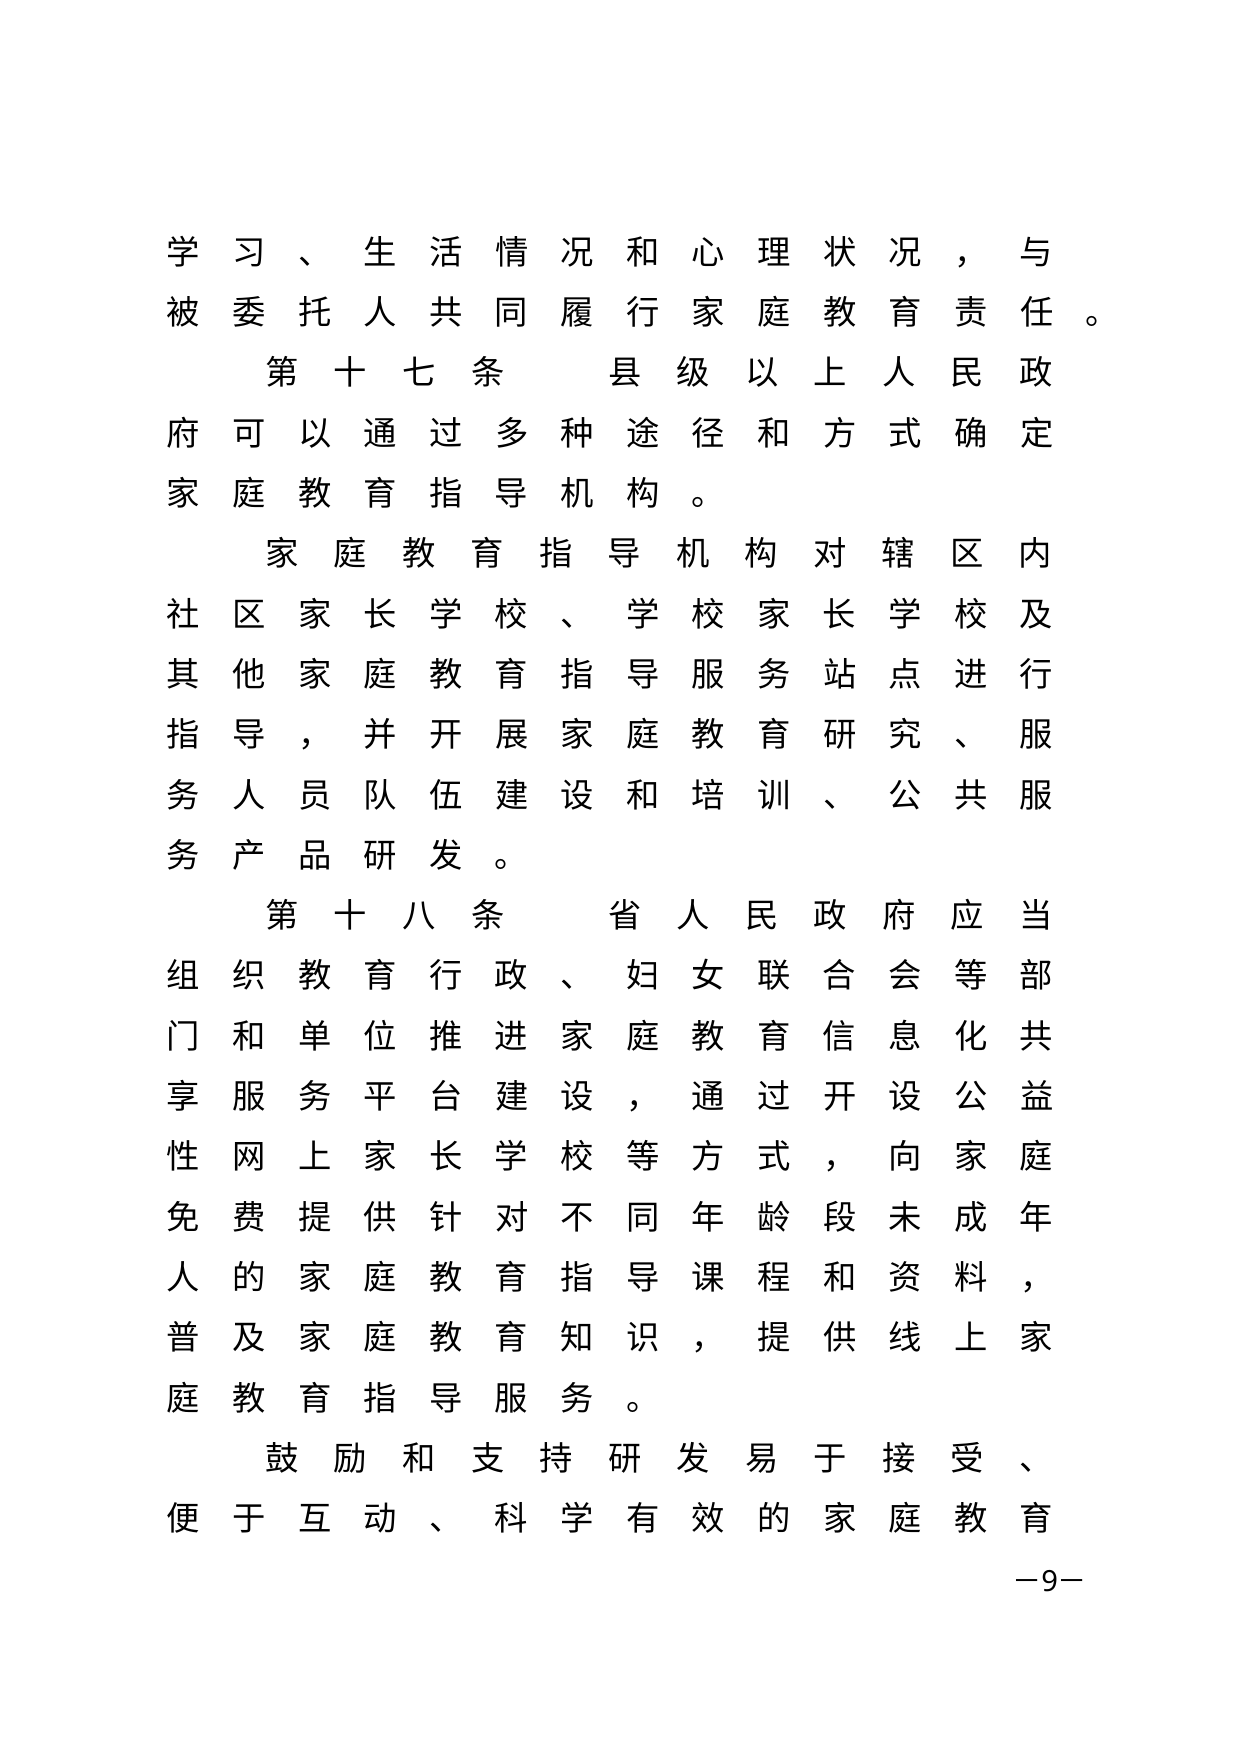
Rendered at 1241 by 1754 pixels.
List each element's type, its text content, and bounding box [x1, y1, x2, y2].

text 第十七条 县级以上人民政府可以通过多种途径和方式确定家庭教育指导机构。 [167, 340, 1085, 521]
text 第十八条 省人民政府应当组织教育行政、妇女联合会等部门和单位推进家庭教育信息化共享服务平台建设，通过开设公益性网上家长学校等方式，向家庭免费提供针对不同年龄段未成年人的家庭教育指导课程和资料，普及家庭教育知识，提供线上家庭教育指导服务。 [167, 883, 1085, 1426]
text 第十六条 未成年人的父母或者其他监护人依法委托他人代为照护未成年人的，应当综合考虑被委托人的道德品质、身心健康状况等，并定期了解未成年人学习、生活情况和心理状况，与被委托人共同履行家庭教育责任。 [167, 219, 1085, 340]
text 鼓励和支持研发易于接受、便于互动、科学有效的家庭教育指导服务新媒体产品。 [167, 1426, 1085, 1546]
text 家庭教育指导机构对辖区内社区家长学校、学校家长学校及其他家庭教育指导服务站点进行指导，并开展家庭教育研究、服务人员队伍建设和培训、公共服务产品研发。 [167, 521, 1085, 883]
